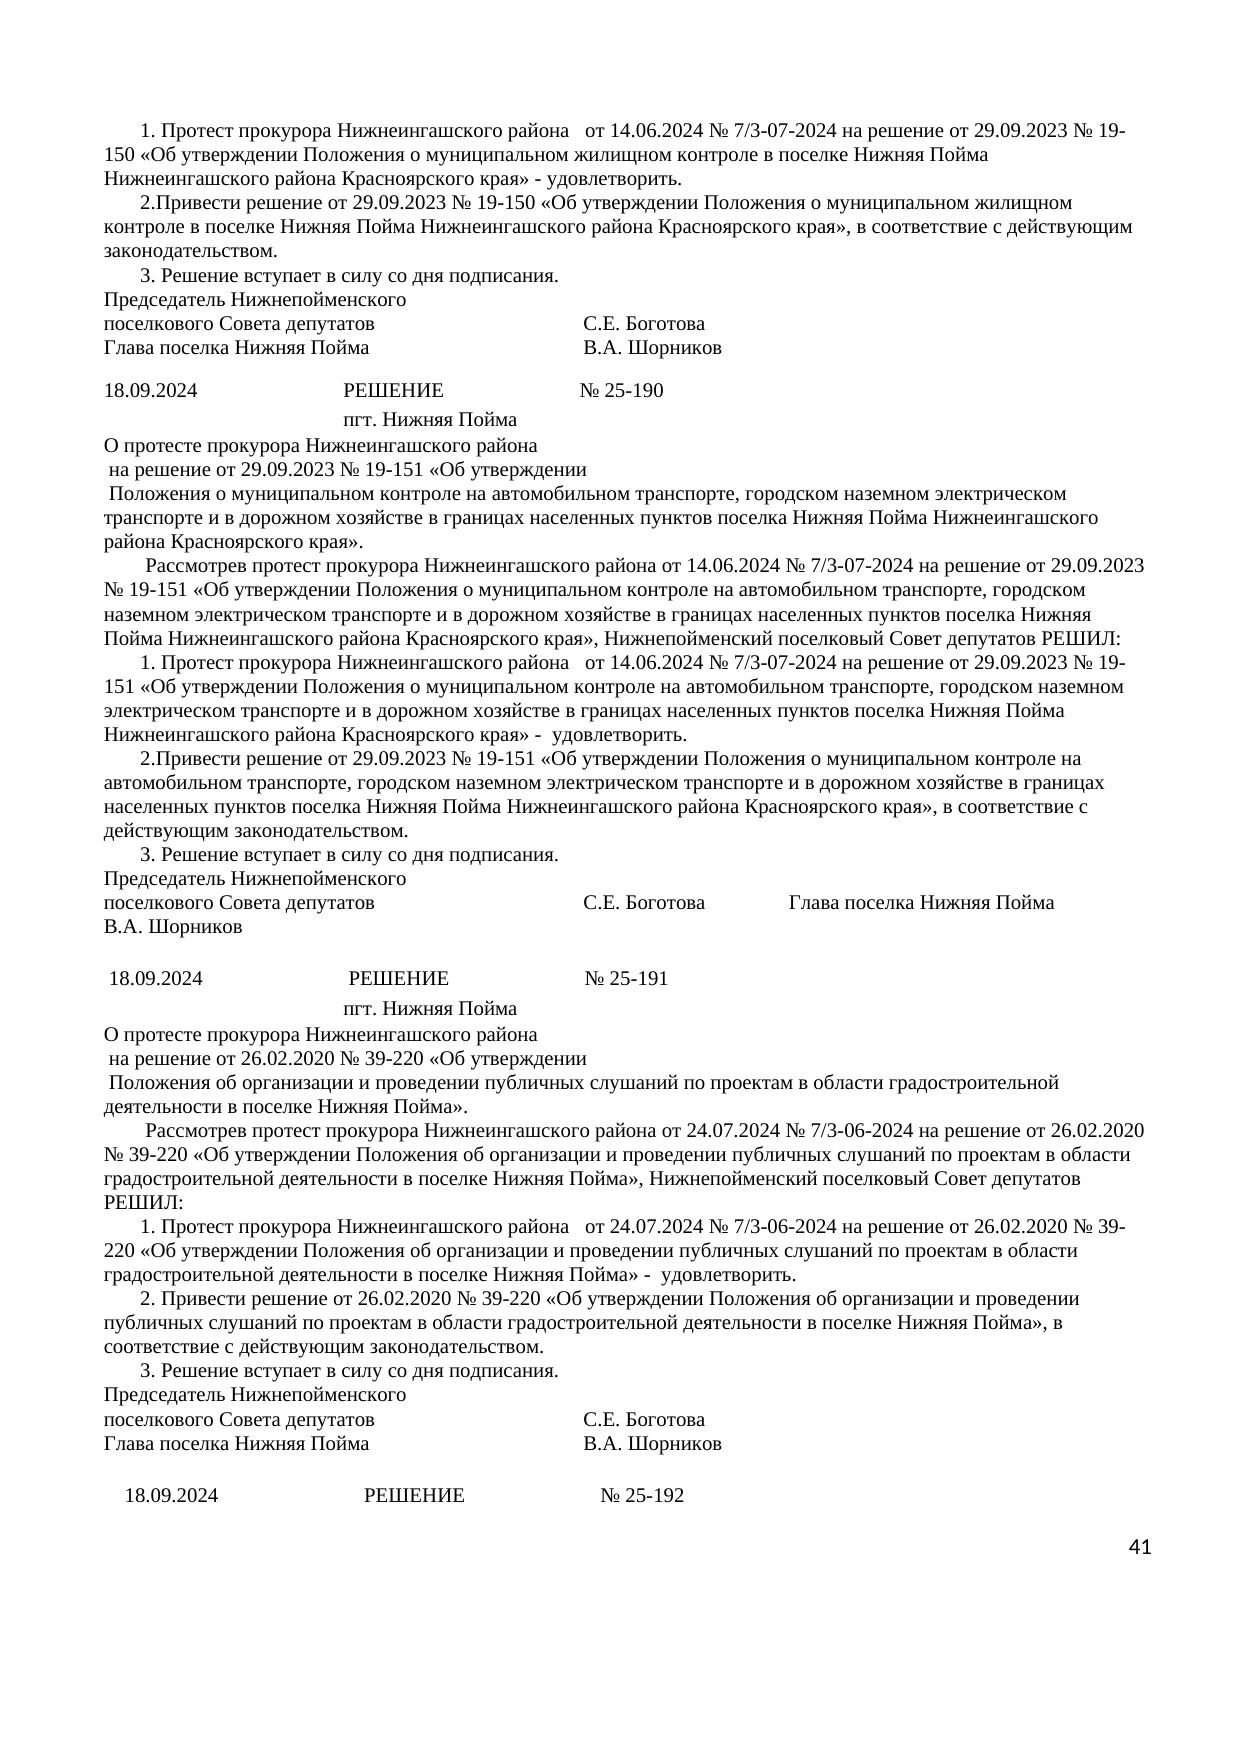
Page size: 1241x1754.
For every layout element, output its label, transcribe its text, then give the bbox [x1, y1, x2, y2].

text 2. Привести решение от 26.02.2020 № 39-220 «Об утверждении Положения об организации и проведении публичных слушаний по проектам в области градостроительной деятельности в поселке Нижняя Пойма», в соответствие с действующим законодательством. [103, 1286, 1152, 1358]
text Положения о муниципальном контроле на автомобильном транспорте, городском наземном электрическом транспорте и в дорожном хозяйстве в границах населенных пунктов поселка Нижняя Пойма Нижнеингашского района Красноярского края». [103, 481, 1152, 553]
text Глава поселка Нижняя Пойма В.А. Шорников [103, 1431, 1152, 1454]
text 1. Протест прокурора Нижнеингашского района от 24.07.2024 № 7/3-06-2024 на решение от 26.02.2020 № 39-220 «Об утверждении Положения об организации и проведении публичных слушаний по проектам в области градостроительной деятельности в поселке Нижняя Пойма» - удовлетворить. [103, 1214, 1152, 1286]
text О протесте прокурора Нижнеингашского района [103, 433, 1152, 457]
text 3. Решение вступает в силу со дня подписания. [103, 262, 1152, 287]
text поселкового Совета депутатов С.Е. Боготова [103, 1406, 1152, 1431]
text поселкового Совета депутатов С.Е. Боготова Глава поселка Нижняя Пойма В.А. Шорников [103, 890, 1152, 938]
text 18.09.2024 РЕШЕНИЕ № 25-190 [103, 378, 1152, 402]
text 18.09.2024 РЕШЕНИЕ № 25-192 [103, 1483, 1152, 1507]
text 2.Привести решение от 29.09.2023 № 19-150 «Об утверждении Положения о муниципальном жилищном контроле в поселке Нижняя Пойма Нижнеингашского района Красноярского края», в соответствие с действующим законодательством. [103, 190, 1152, 262]
text Председатель Нижнепойменского [103, 287, 1152, 311]
text О протесте прокурора Нижнеингашского района [103, 1021, 1152, 1046]
text Рассмотрев протест прокурора Нижнеингашского района от 24.07.2024 № 7/3-06-2024 на решение от 26.02.2020 № 39-220 «Об утверждении Положения об организации и проведении публичных слушаний по проектам в области градостроительной деятельности в поселке Нижняя Пойма», Нижнепойменский поселковый Совет депутатов РЕШИЛ: [103, 1118, 1152, 1214]
text 1. Протест прокурора Нижнеингашского района от 14.06.2024 № 7/3-07-2024 на решение от 29.09.2023 № 19-151 «Об утверждении Положения о муниципальном контроле на автомобильном транспорте, городском наземном электрическом транспорте и в дорожном хозяйстве в границах населенных пунктов поселка Нижняя Пойма Нижнеингашского района Красноярского края» - удовлетворить. [103, 649, 1152, 746]
text 2.Привести решение от 29.09.2023 № 19-151 «Об утверждении Положения о муниципальном контроле на автомобильном транспорте, городском наземном электрическом транспорте и в дорожном хозяйстве в границах населенных пунктов поселка Нижняя Пойма Нижнеингашского района Красноярского края», в соответствие с действующим законодательством. [103, 746, 1152, 842]
text поселкового Совета депутатов С.Е. Боготова [103, 311, 1152, 335]
text Положения об организации и проведении публичных слушаний по проектам в области градостроительной деятельности в поселке Нижняя Пойма». [103, 1069, 1152, 1118]
text 18.09.2024 РЕШЕНИЕ № 25-191 [103, 966, 1152, 990]
text Глава поселка Нижняя Пойма В.А. Шорников [103, 335, 1152, 359]
text на решение от 29.09.2023 № 19-151 «Об утверждении [103, 457, 1152, 481]
text Председатель Нижнепойменского [103, 866, 1152, 890]
text 3. Решение вступает в силу со дня подписания. [103, 1358, 1152, 1382]
text Рассмотрев протест прокурора Нижнеингашского района от 14.06.2024 № 7/3-07-2024 на решение от 29.09.2023 № 19-151 «Об утверждении Положения о муниципальном контроле на автомобильном транспорте, городском наземном электрическом транспорте и в дорожном хозяйстве в границах населенных пунктов поселка Нижняя Пойма Нижнеингашского района Красноярского края», Нижнепойменский поселковый Совет депутатов РЕШИЛ: [103, 553, 1152, 649]
text 1. Протест прокурора Нижнеингашского района от 14.06.2024 № 7/3-07-2024 на решение от 29.09.2023 № 19-150 «Об утверждении Положения о муниципальном жилищном контроле в поселке Нижняя Пойма Нижнеингашского района Красноярского края» - удовлетворить. [103, 118, 1152, 190]
text пгт. Нижняя Пойма [103, 402, 1152, 433]
text Председатель Нижнепойменского [103, 1382, 1152, 1406]
text на решение от 26.02.2020 № 39-220 «Об утверждении [103, 1046, 1152, 1069]
text пгт. Нижняя Пойма [103, 990, 1152, 1021]
text 3. Решение вступает в силу со дня подписания. [103, 842, 1152, 866]
